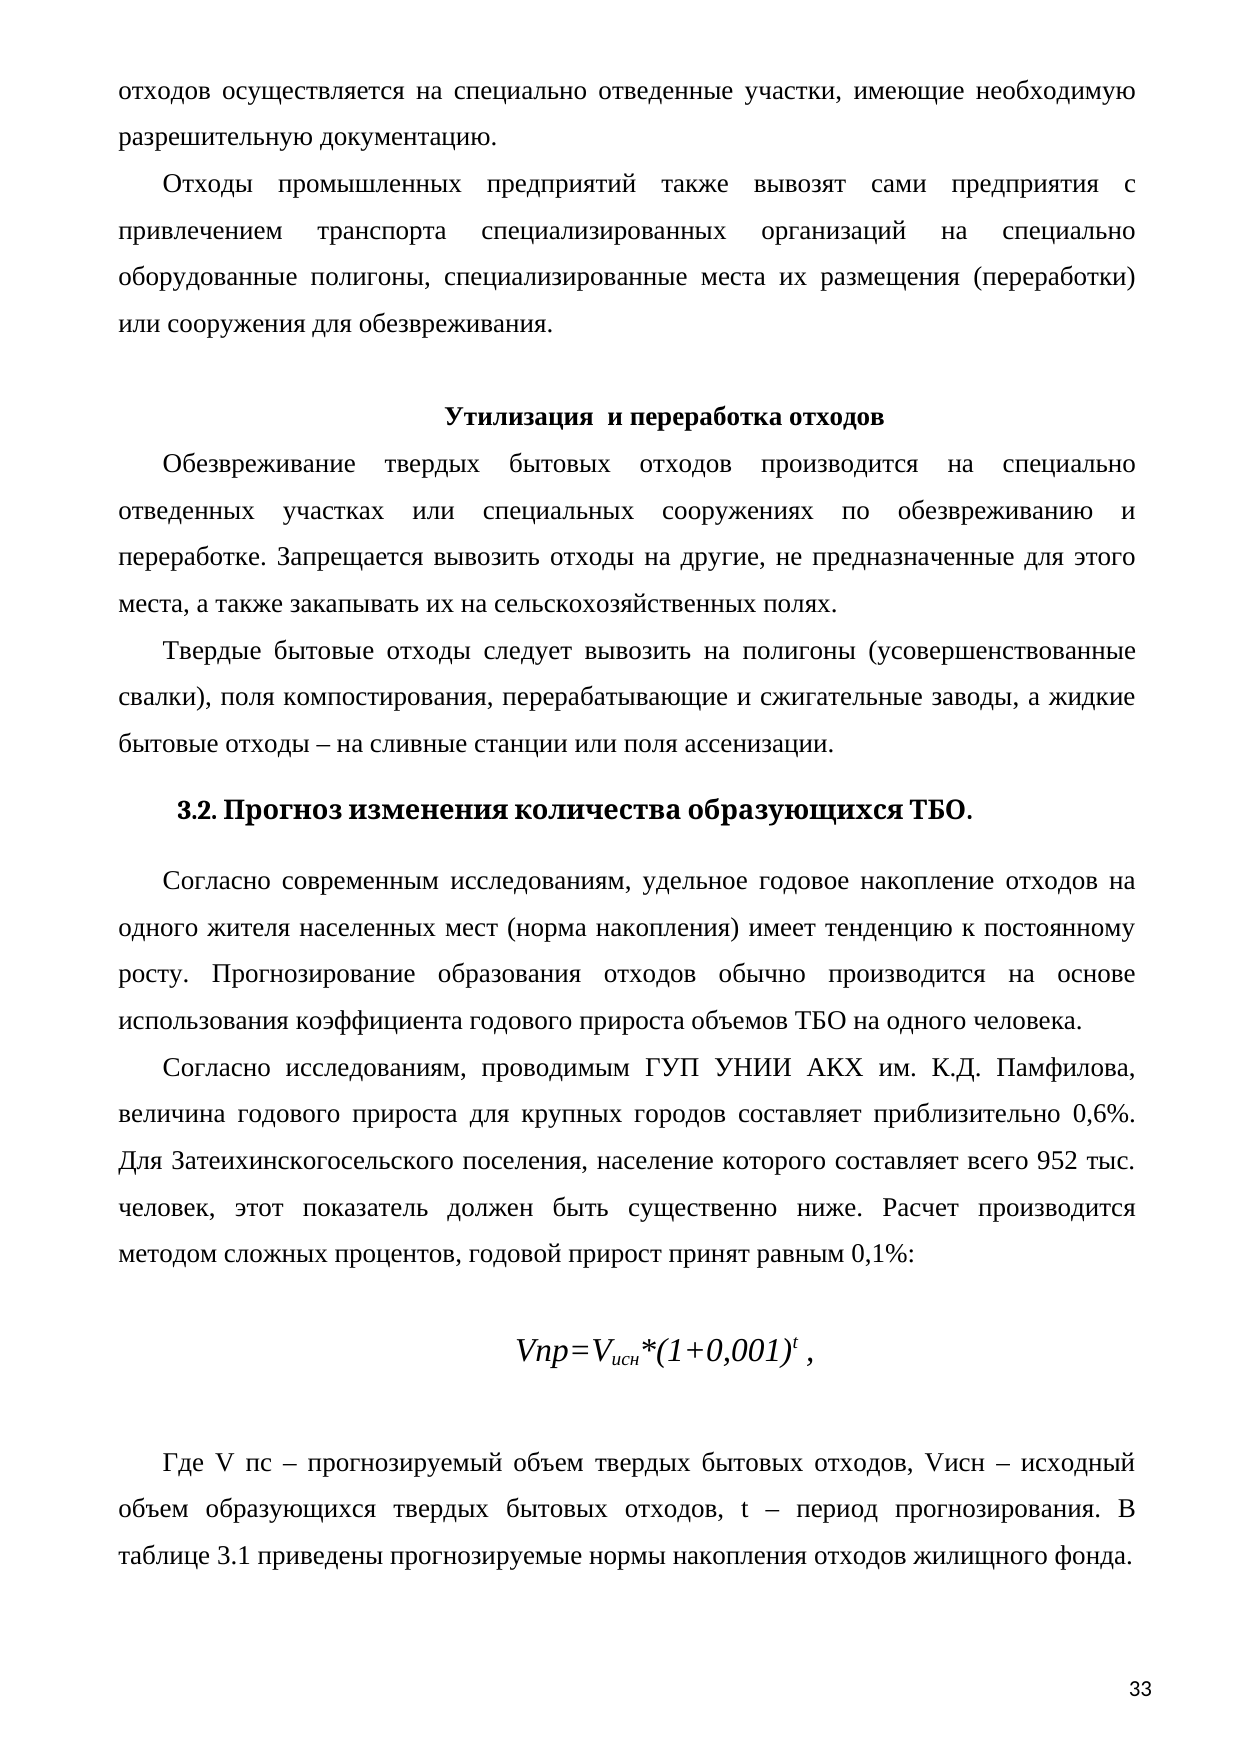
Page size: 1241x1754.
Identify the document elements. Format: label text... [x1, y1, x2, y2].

text Согласно современным исследованиям, удельное годовое накопление отходов на одного жителя населенных мест (норма накопления) имеет тенденцию к постоянному росту. Прогнозирование образования отходов обычно производится на основе использования коэффициента годового прироста объемов ТБО на одного человека. [118, 864, 1137, 1035]
text Согласно исследованиям, проводимым ГУП УНИИ АКХ им. К.Д. Памфилова, величина годового прироста для крупных городов составляет приблизительно 0,6%. Для Затеихинскогосельского поселения, население которого составляет всего 952 тыс. человек, этот показатель должен быть существенно ниже. Расчет производится методом сложных процентов, годовой прирост принят равным 0,1%: [118, 1051, 1137, 1268]
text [118, 74, 1137, 152]
text Обезвреживание твердых бытовых отходов производится на специально отведенных участках или специальных сооружениях по обезвреживанию и переработке. Запрещается вывозить отходы на другие, не предназначенные для этого места, а также закапывать их на сельскохозяйственных полях. [118, 447, 1137, 618]
text Утилизация и переработка отходов [177, 401, 1152, 432]
subtitle 3.2. Прогноз изменения количества образующихся ТБО. [177, 795, 1152, 826]
text Твердые бытовые отходы следует вывозить на полигоны (усовершенствованные свалки), поля компостирования, перерабатывающие и сжигательные заводы, а жидкие бытовые отходы – на сливные станции или поля ассенизации. [118, 634, 1137, 758]
text Отходы промышленных предприятий также вывозят сами предприятия с привлечением транспорта специализированных организаций на специально оборудованные полигоны, специализированные места их размещения (переработки) или сооружения для обезвреживания. [118, 167, 1137, 338]
text Vпр=Vисн*(1+0,001)t , [177, 1331, 1152, 1369]
text Где V пс – прогнозируемый объем твердых бытовых отходов, Vисн – исходный объем образующихся твердых бытовых отходов, t – период прогнозирования. В таблице 3.1 приведены прогнозируемые нормы накопления отходов жилищного фонда. [118, 1446, 1137, 1570]
